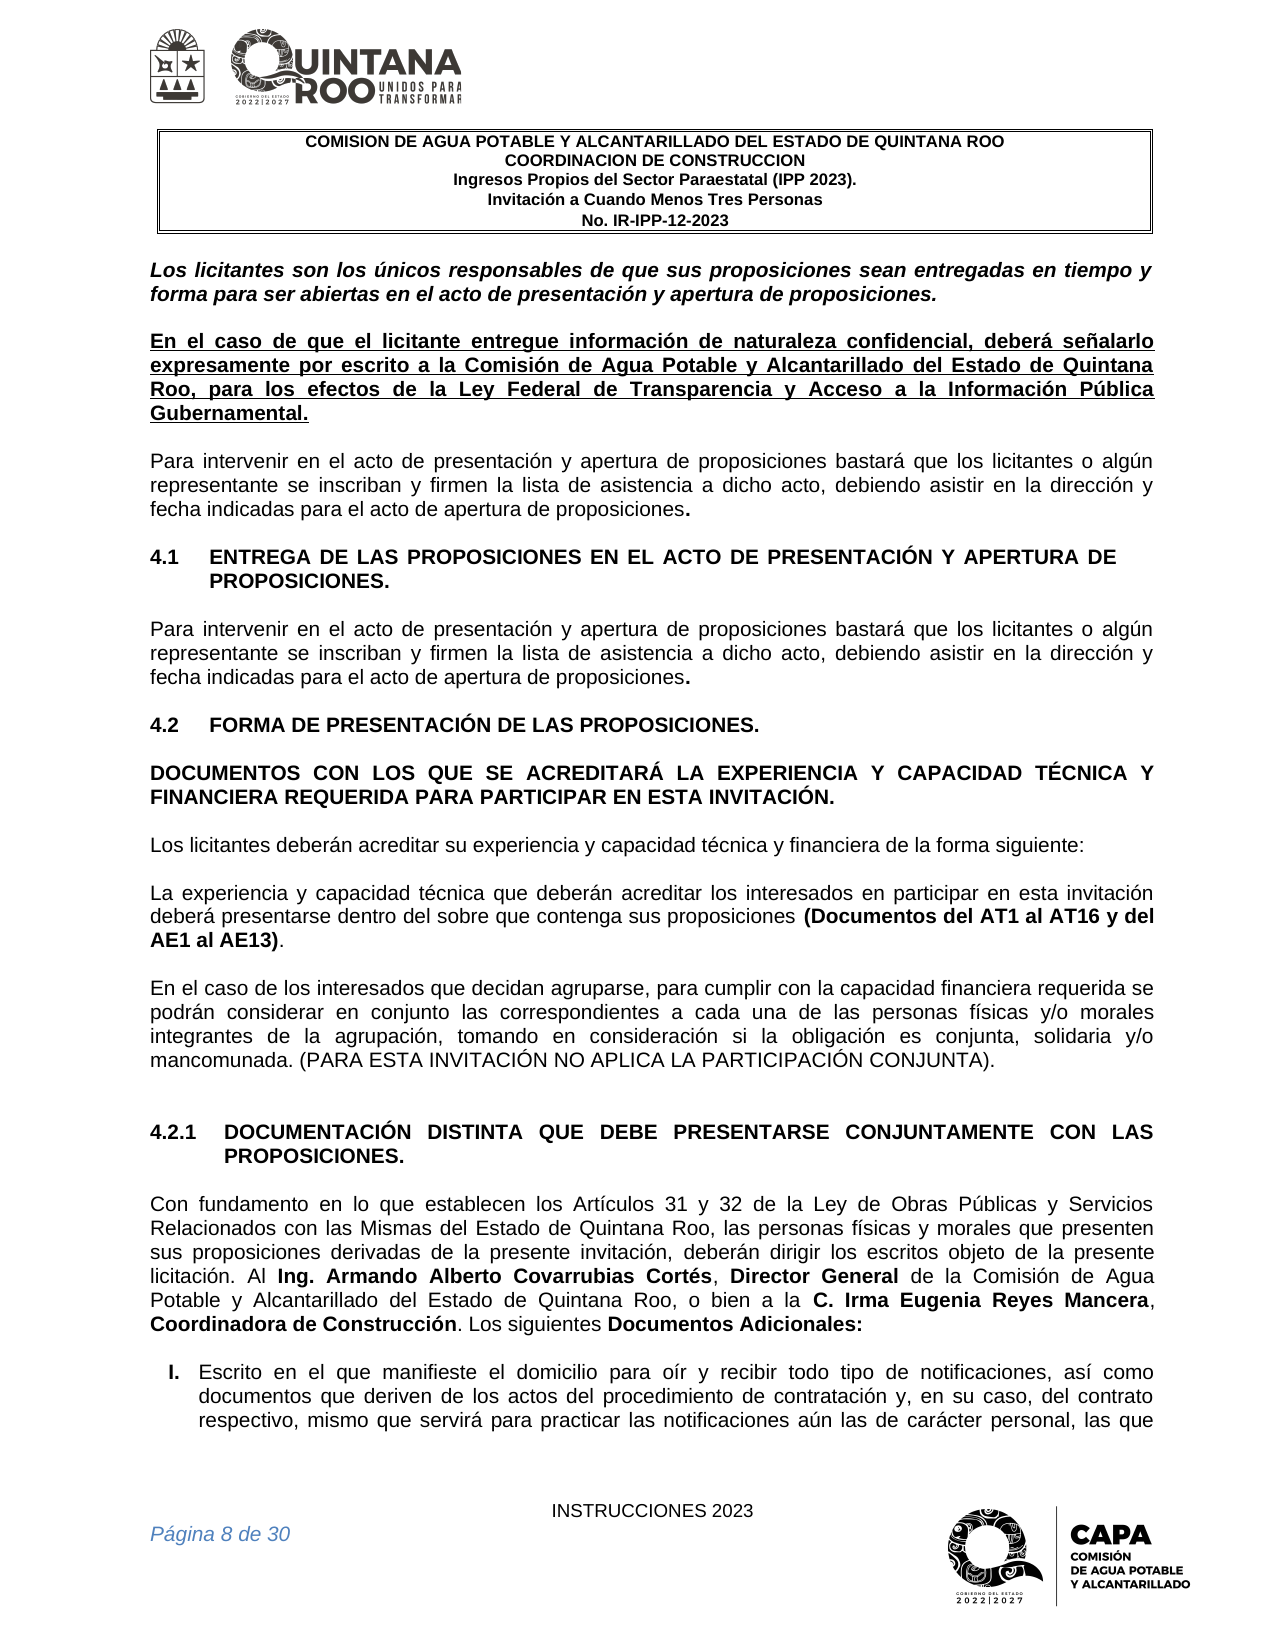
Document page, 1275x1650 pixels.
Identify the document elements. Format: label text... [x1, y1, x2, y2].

text Con fundamento en lo que establecen los Artículos 31 y 32 de la Ley de Obras Públicas y Servicios Relacionados con las Mismas del Estado de Quintana Roo, las personas físicas y morales que presenten sus proposiciones derivadas de la presente invitación, deberán dirigir los escritos objeto de la presente licitación. Al Ing. Armando Alberto Covarrubias Cortés, Director General de la Comisión de Agua Potable y Alcantarillado del Estado de Quintana Roo, o bien a la C. Irma Eugenia Reyes Mancera, Coordinadora de Construcción. Los siguientes Documentos Adicionales: [150, 1192, 1155, 1336]
text DOCUMENTOS CON LOS QUE SE ACREDITARÁ LA EXPERIENCIA Y CAPACIDAD TÉCNICA Y FINANCIERA REQUERIDA PARA PARTICIPAR EN ESTA INVITACIÓN. [150, 761, 1155, 808]
text Los licitantes deberán acreditar su experiencia y capacidad técnica y financiera de la forma siguiente: [150, 832, 1155, 856]
text Los licitantes son los únicos responsables de que sus proposiciones sean entregadas en tiempo y forma para ser abiertas en el acto de presentación y apertura de proposiciones. [150, 257, 1155, 305]
text 4.2.1 DOCUMENTACIÓN DISTINTA QUE DEBE PRESENTARSE CONJUNTAMENTE CON LAS PROPOSICIONES. [150, 1120, 1154, 1168]
text Para intervenir en el acto de presentación y apertura de proposiciones bastará que los licitantes o algún representante se inscriban y firmen la lista de asistencia a dicho acto, debiendo asistir en la dirección y fecha indicadas para el acto de apertura de proposiciones. [150, 449, 1155, 521]
picture [926, 1477, 1206, 1634]
text En el caso de que el licitante entregue información de naturaleza confidencial, deberá señalarlo expresamente por escrito a la Comisión de Agua Potable y Alcantarillado del Estado de Quintana Roo, para los efectos de la Ley Federal de Transparencia y Acceso a la Información Pública Gubernamental. [150, 329, 1155, 350]
text En el caso de los interesados que decidan agruparse, para cumplir con la capacidad financiera requerida se podrán considerar en conjunto las correspondientes a cada una de las personas físicas y/o morales integrantes de la agrupación, tomando en consideración si la obligación es conjunta, solidaria y/o mancomunada. (PARA ESTA INVITACIÓN NO APLICA LA PARTICIPACIÓN CONJUNTA). [150, 976, 1155, 1072]
text 4.1 ENTREGA DE LAS PROPOSICIONES EN EL ACTO DE PRESENTACIÓN Y APERTURA DE PROPOSICIONES. [150, 545, 1118, 593]
text La experiencia y capacidad técnica que deberán acreditar los interesados en participar en esta invitación deberá presentarse dentro del sobre que contenga sus proposiciones (Documentos del AT1 al AT16 y del AE1 al AE13). [150, 880, 1155, 952]
text En el caso de que el licitante entregue información de naturaleza confidencial, deberá señalarlo expresamente por escrito a la Comisión de Agua Potable y Alcantarillado del Estado de Quintana Roo, para los efectos de la Ley Federal de Transparencia y Acceso a la Información Pública Gubernamental. [150, 399, 1155, 425]
text En el caso de que el licitante entregue información de naturaleza confidencial, deberá señalarlo expresamente por escrito a la Comisión de Agua Potable y Alcantarillado del Estado de Quintana Roo, para los efectos de la Ley Federal de Transparencia y Acceso a la Información Pública Gubernamental. [150, 351, 1155, 398]
picture [150, 29, 462, 105]
text Para intervenir en el acto de presentación y apertura de proposiciones bastará que los licitantes o algún representante se inscriban y firmen la lista de asistencia a dicho acto, debiendo asistir en la dirección y fecha indicadas para el acto de apertura de proposiciones. [150, 617, 1155, 689]
text 4.2 FORMA DE PRESENTACIÓN DE LAS PROPOSICIONES. [150, 713, 1155, 737]
